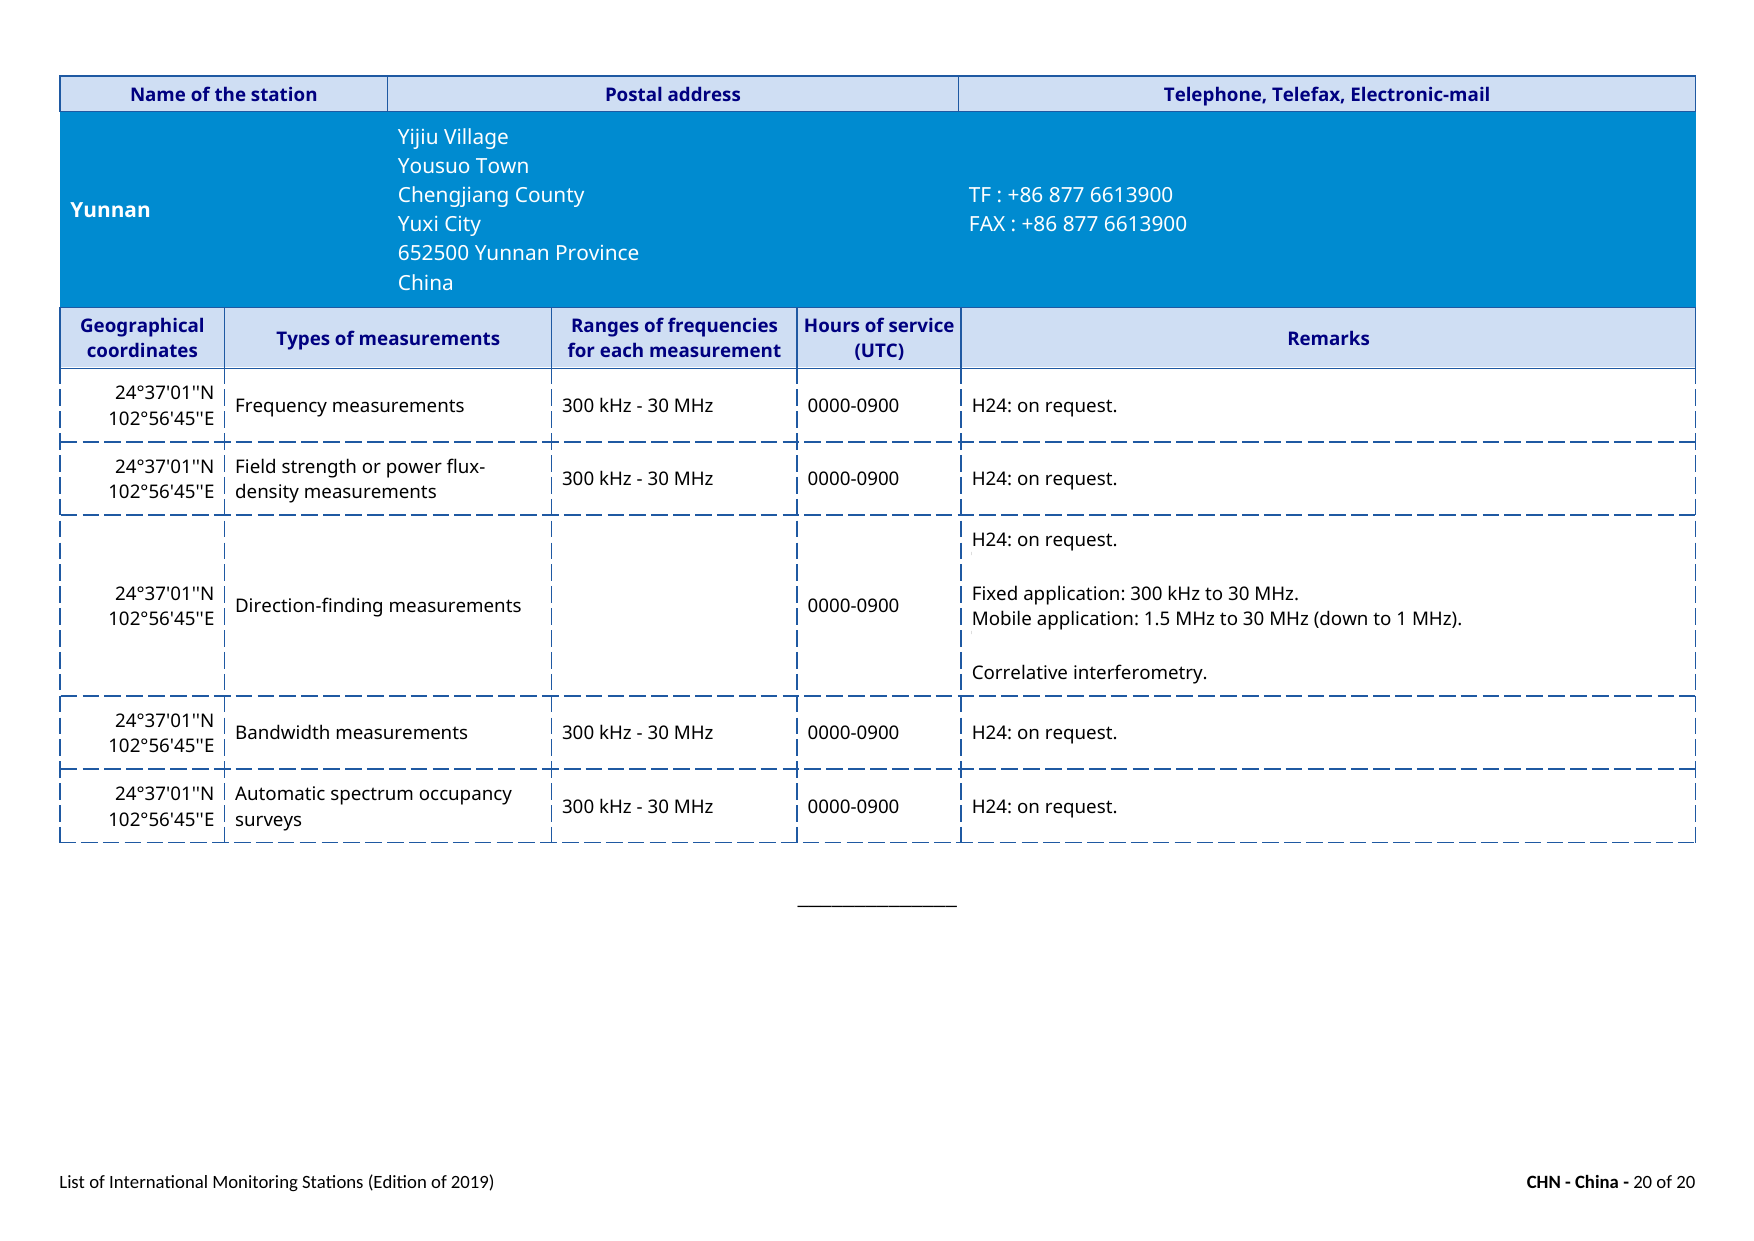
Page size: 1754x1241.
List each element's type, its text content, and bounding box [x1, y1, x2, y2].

table_header Postal address [388, 77, 958, 111]
table_cell Automatic spectrum occupancy surveys [225, 768, 551, 842]
table_cell Yunnan [60, 112, 387, 307]
table_cell Direction-finding measurements [225, 514, 551, 695]
table_cell 300 kHz - 30 MHz [551, 441, 797, 514]
table_cell 300 kHz - 30 MHz [551, 369, 797, 441]
table_cell 300 kHz - 30 MHz [551, 695, 797, 768]
table_cell 0000-0900 [797, 695, 961, 768]
table_cell H24: on request. Fixed application: 300 kHz to 30 MHz. Mobile application: 1.5 MHz to 30 MHz (down to 1 MHz). Correlative interferometry. [961, 514, 1696, 695]
text ______________ [59, 882, 1695, 910]
table_header Geographical coordinates [61, 308, 224, 367]
table_cell 24°37'01''N 102°56'45''E [60, 695, 224, 768]
table_cell 300 kHz - 30 MHz [551, 768, 797, 842]
table_cell Yijiu Village Yousuo Town Chengjiang County Yuxi City 652500 Yunnan Province China [387, 112, 958, 307]
table_header Types of measurements [225, 308, 551, 367]
table_cell Frequency measurements [225, 369, 551, 441]
table_header Telephone, Telefax, Electronic-mail [959, 77, 1695, 111]
table_cell Field strength or power flux-density measurements [225, 441, 551, 514]
table_cell 0000-0900 [797, 441, 961, 514]
table_cell Bandwidth measurements [225, 695, 551, 768]
table_cell H24: on request. [961, 441, 1696, 514]
table_header Ranges of frequencies for each measurement [552, 308, 796, 367]
table_cell 24°37'01''N 102°56'45''E [60, 514, 224, 695]
table_cell 0000-0900 [797, 369, 961, 441]
table_cell 0000-0900 [797, 514, 961, 695]
table_header Remarks [962, 308, 1695, 367]
table_header Name of the station [61, 77, 387, 111]
table_cell 0000-0900 [797, 768, 961, 842]
table_cell 24°37'01''N 102°56'45''E [60, 768, 224, 842]
table_cell [551, 514, 797, 695]
table_cell 24°37'01''N 102°56'45''E [60, 441, 224, 514]
table_cell H24: on request. [961, 695, 1696, 768]
table_cell 24°37'01''N 102°56'45''E [60, 369, 224, 441]
table_header Hours of service (UTC) [798, 308, 960, 367]
table_cell TF : +86 877 6613900 FAX : +86 877 6613900 [958, 112, 1696, 307]
table_cell H24: on request. [961, 768, 1696, 842]
table_cell H24: on request. [961, 369, 1696, 441]
